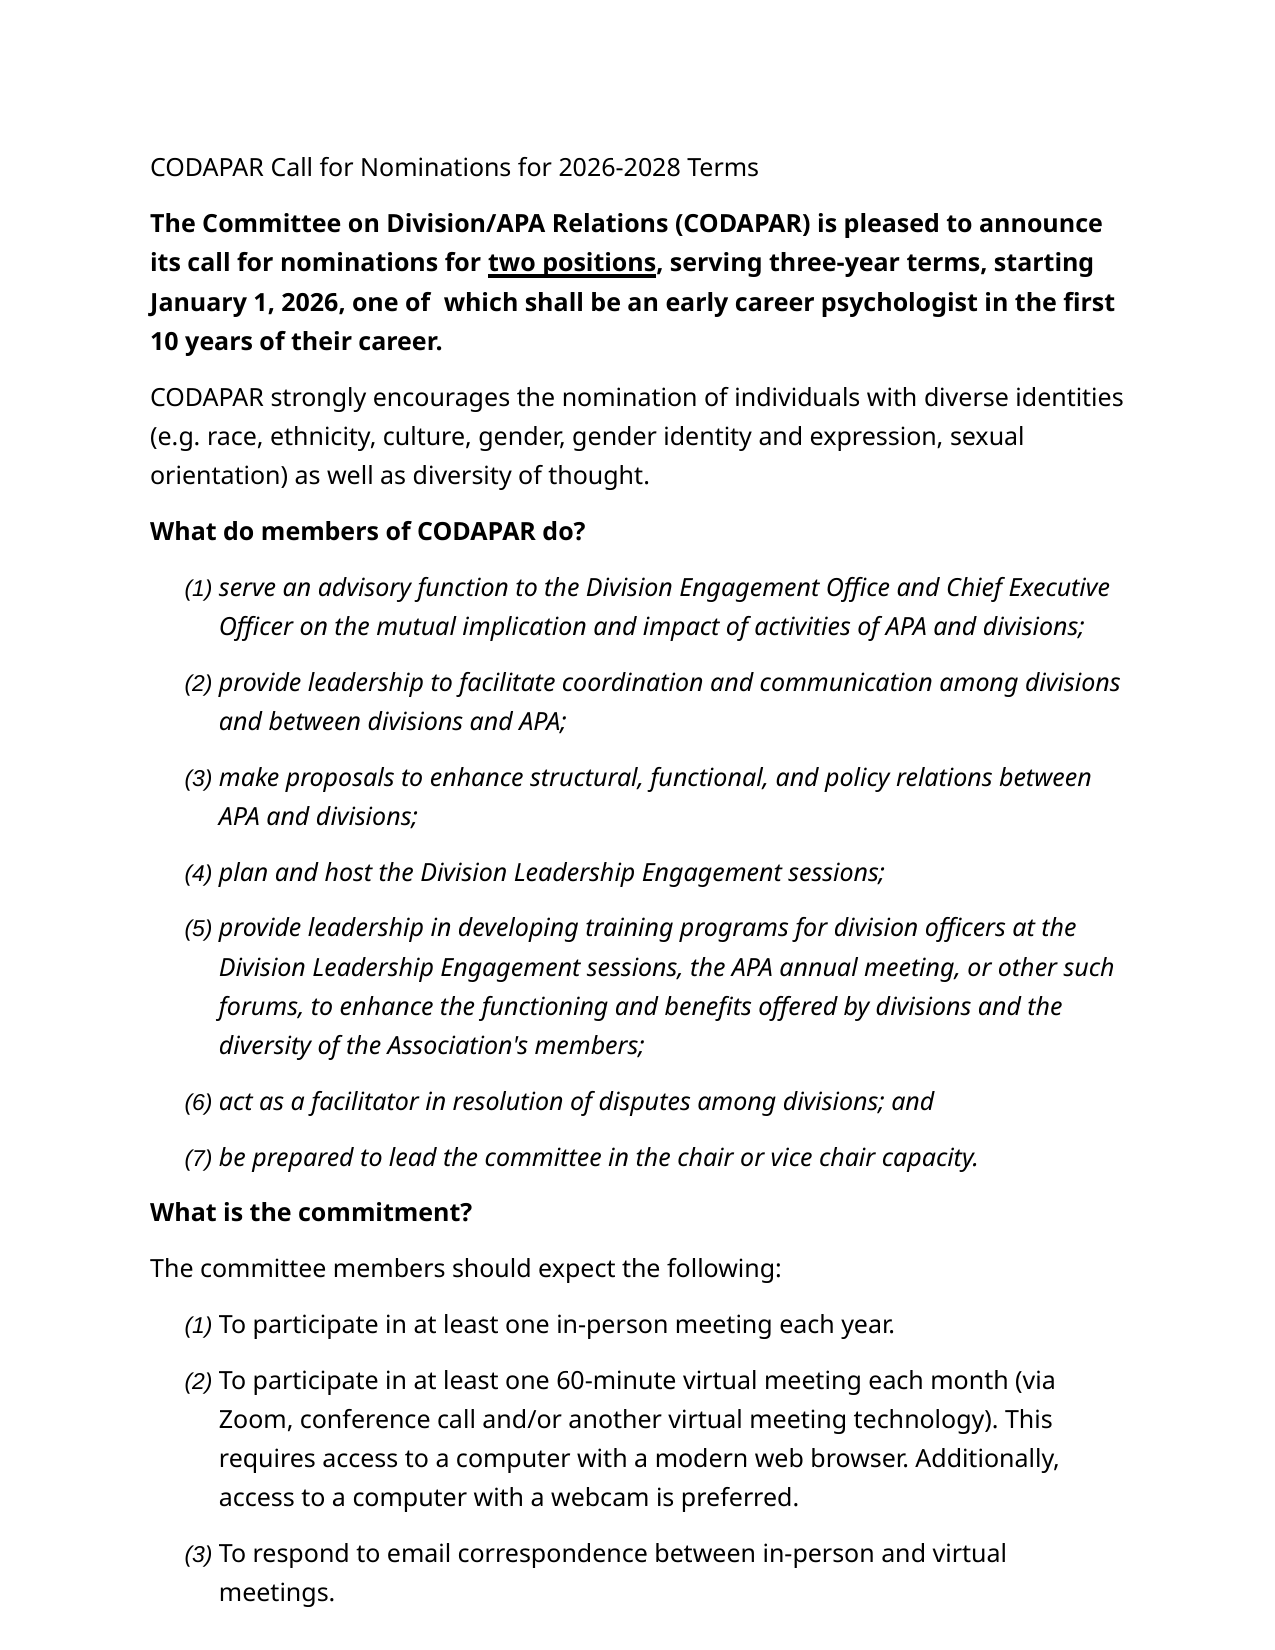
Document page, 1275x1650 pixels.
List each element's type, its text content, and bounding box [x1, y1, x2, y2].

text The committee members should expect the following: [150, 1251, 1125, 1285]
text The Committee on Division/APA Relations (CODAPAR) is pleased to announce its call for nominations for two positions, serving three-year terms, starting January 1, 2026, one of which shall be an early career psychologist in the first 10 years of their career. [150, 206, 1125, 357]
list be prepared to lead the committee in the chair or vice chair capacity. [184, 1139, 1125, 1173]
list provide leadership in developing training programs for division officers at the Division Leadership Engagement sessions, the APA annual meeting, or other such forums, to enhance the functioning and benefits offered by divisions and the diversity of the Association's members; [184, 910, 1125, 1062]
text CODAPAR Call for Nominations for 2026-2028 Terms [150, 150, 1125, 184]
list serve an advisory function to the Division Engagement Office and Chief Executive Officer on the mutual implication and impact of activities of APA and divisions; [184, 569, 1125, 642]
list To participate in at least one in-person meeting each year. [184, 1307, 1125, 1341]
text What do members of CODAPAR do? [150, 513, 1125, 547]
list plan and host the Division Leadership Engagement sessions; [184, 854, 1125, 888]
list make proposals to enhance structural, functional, and policy relations between APA and divisions; [184, 759, 1125, 832]
list act as a facilitator in resolution of disputes among divisions; and [184, 1083, 1125, 1117]
list To respond to email correspondence between in-person and virtual meetings. [184, 1536, 1125, 1609]
text CODAPAR strongly encourages the nomination of individuals with diverse identities (e.g. race, ethnicity, culture, gender, gender identity and expression, sexual orientation) as well as diversity of thought. [150, 379, 1125, 492]
text What is the commitment? [150, 1195, 1125, 1229]
list To participate in at least one 60-minute virtual meeting each month (via Zoom, conference call and/or another virtual meeting technology). This requires access to a computer with a modern web browser. Additionally, access to a computer with a webcam is preferred. [184, 1362, 1125, 1514]
list provide leadership to facilitate coordination and communication among divisions and between divisions and APA; [184, 664, 1125, 737]
